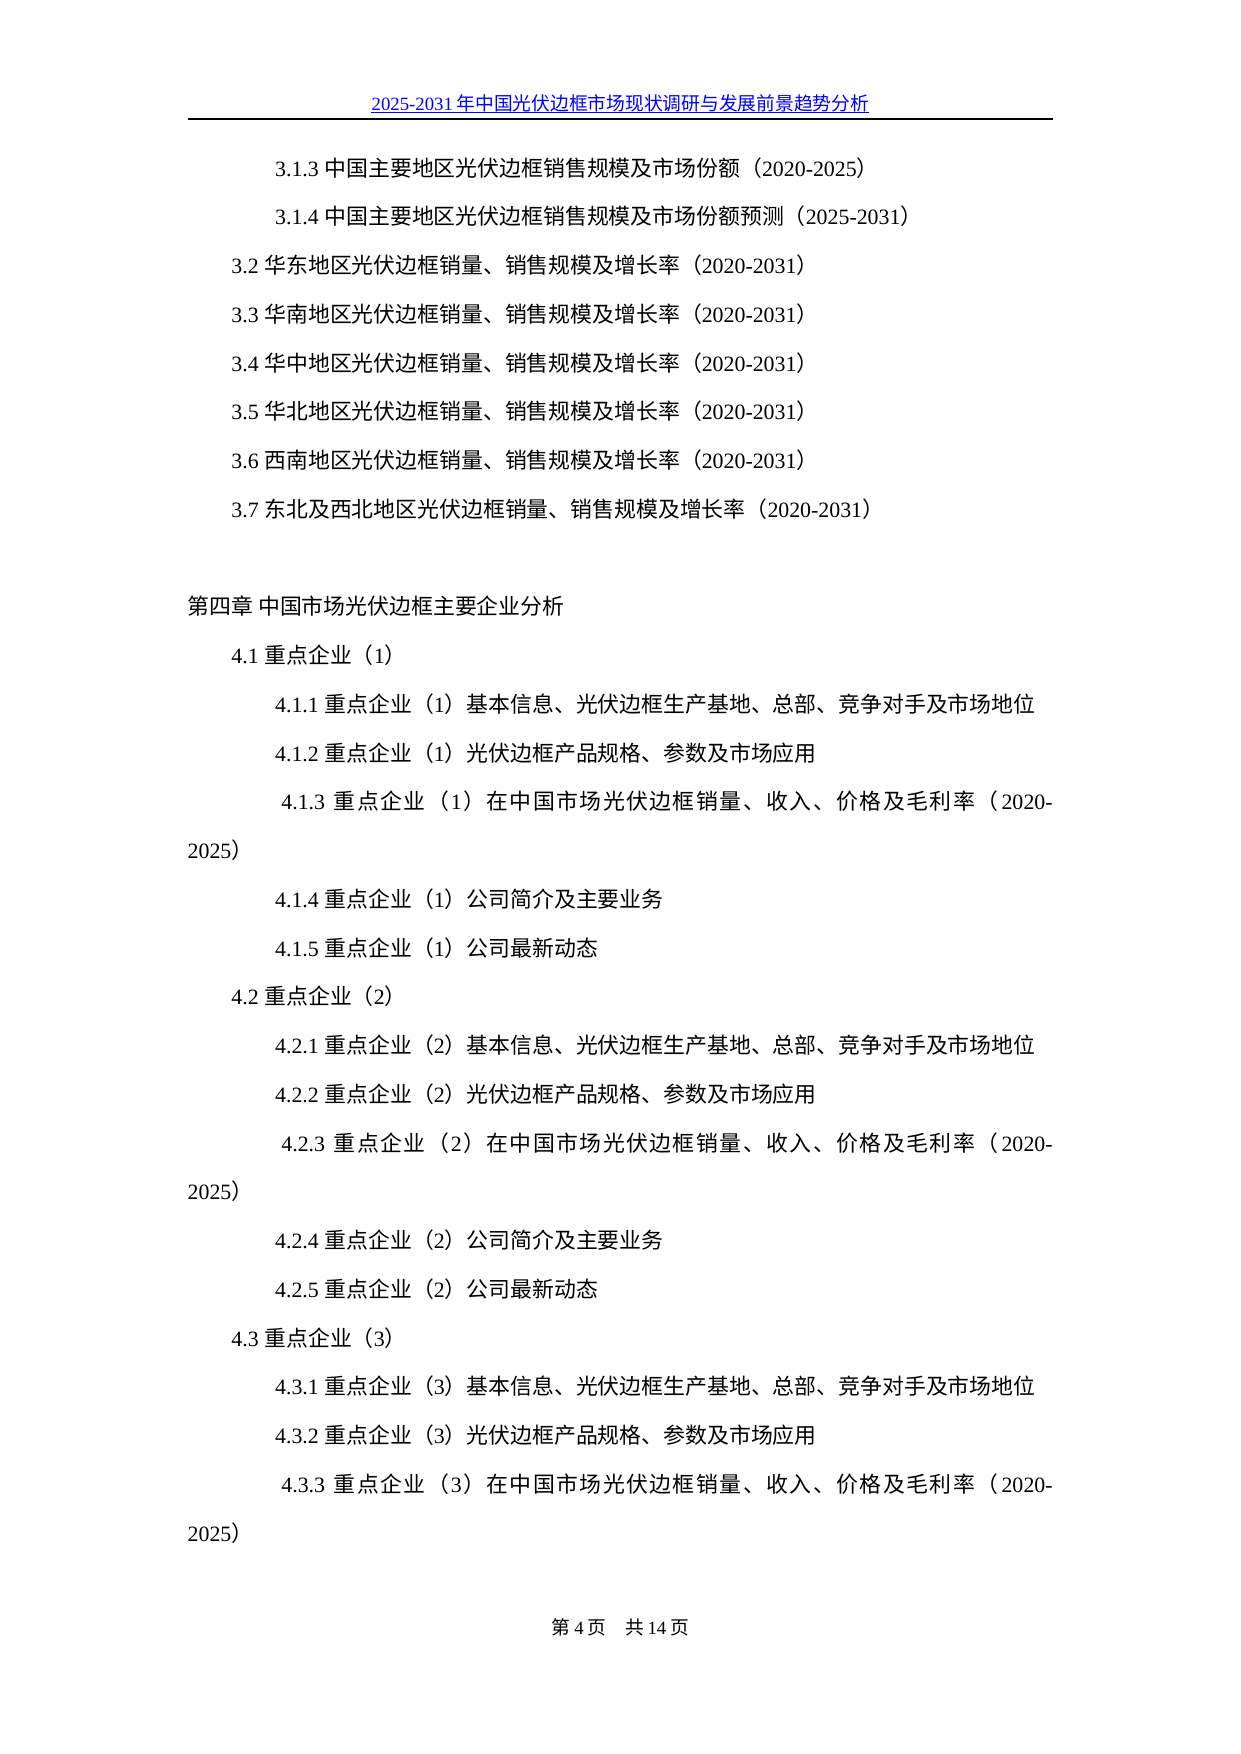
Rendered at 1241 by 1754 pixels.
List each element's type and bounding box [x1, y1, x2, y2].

text [187, 150, 1053, 1548]
